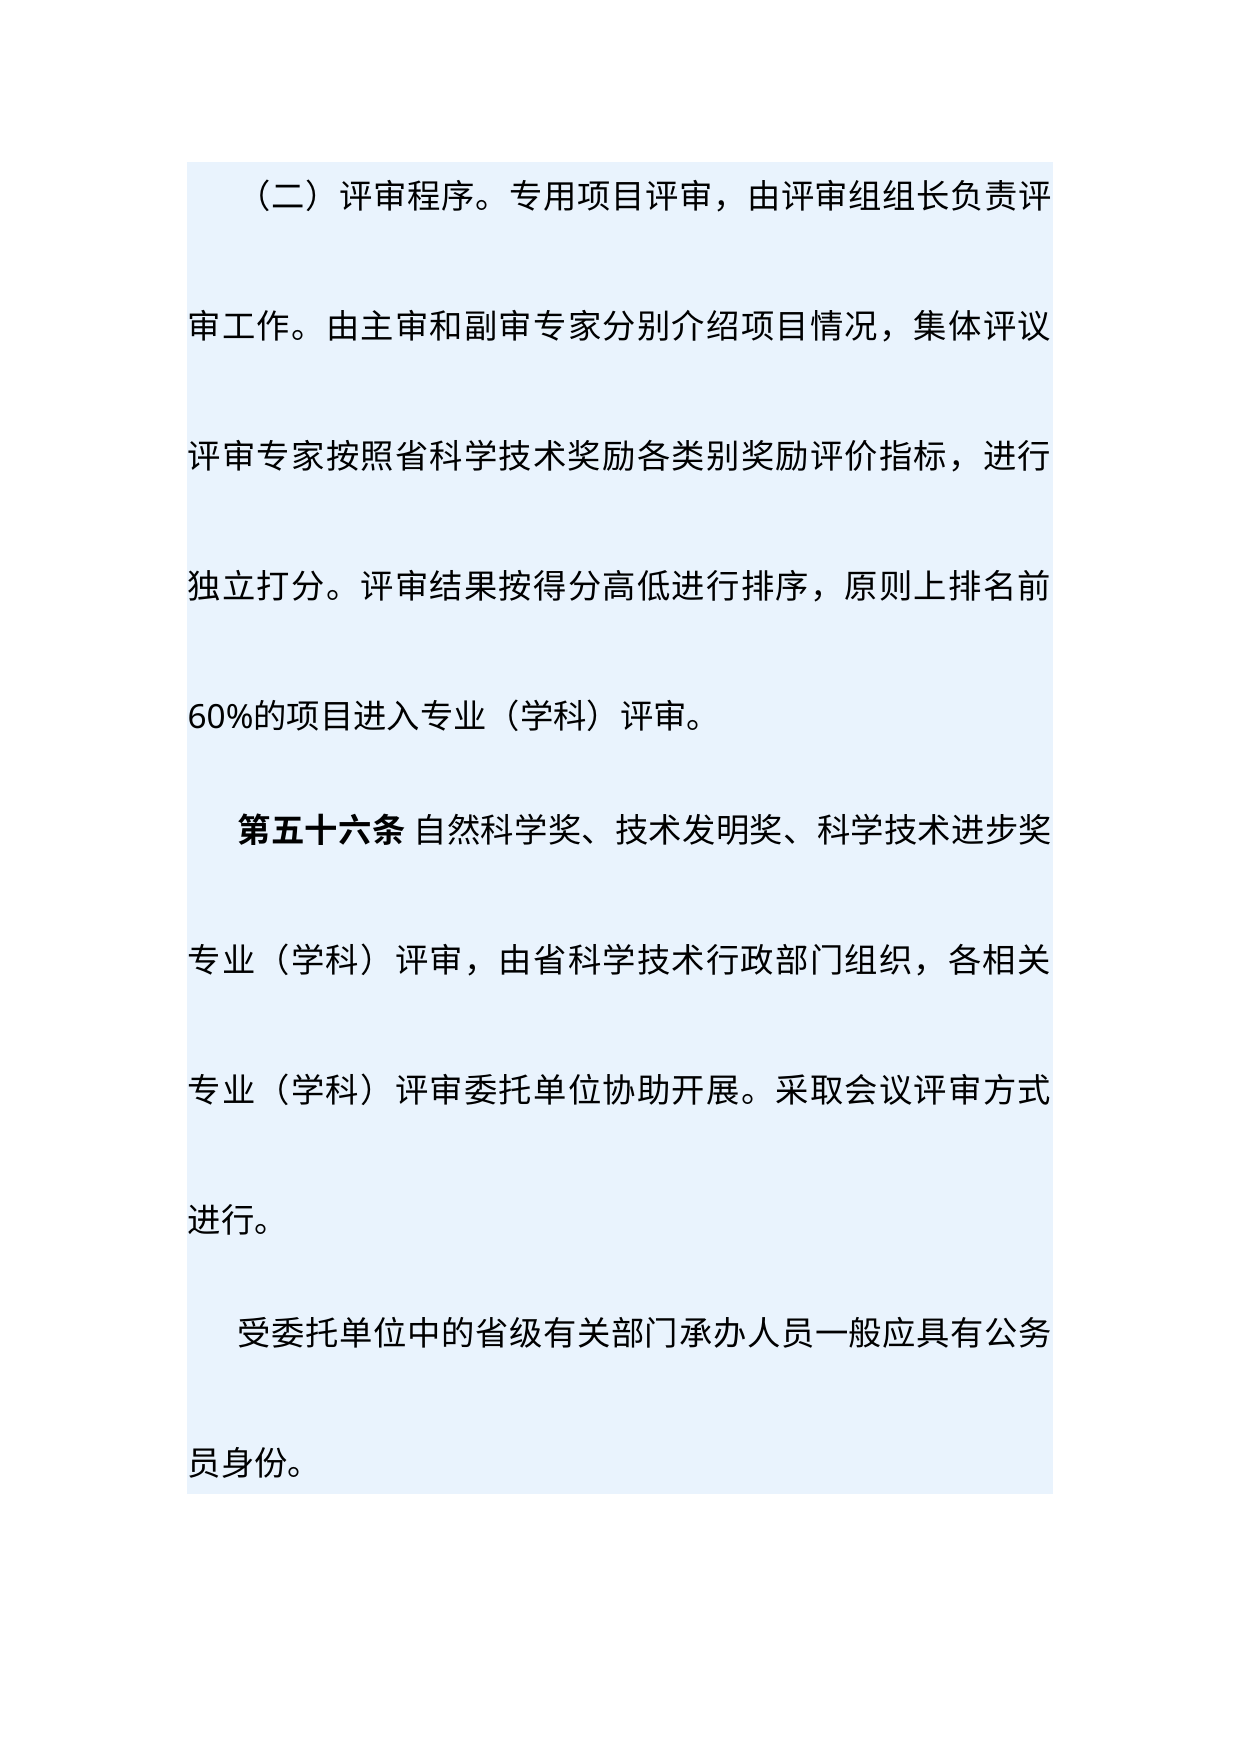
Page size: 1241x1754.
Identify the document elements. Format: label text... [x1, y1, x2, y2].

text 第五十六条 自然科学奖、技术发明奖、科学技术进步奖专业（学科）评审，由省科学技术行政部门组织，各相关专业（学科）评审委托单位协助开展。采取会议评审方式进行。 [187, 795, 1053, 1250]
text （二）评审程序。专用项目评审，由评审组组长负责评审工作。由主审和副审专家分别介绍项目情况，集体评议。评审专家按照省科学技术奖励各类别奖励评价指标，进行独立打分。评审结果按得分高低进行排序，原则上排名前60%的项目进入专业（学科）评审。 [187, 162, 1053, 747]
text 受委托单位中的省级有关部门承办人员一般应具有公务员身份。 [187, 1299, 1053, 1494]
